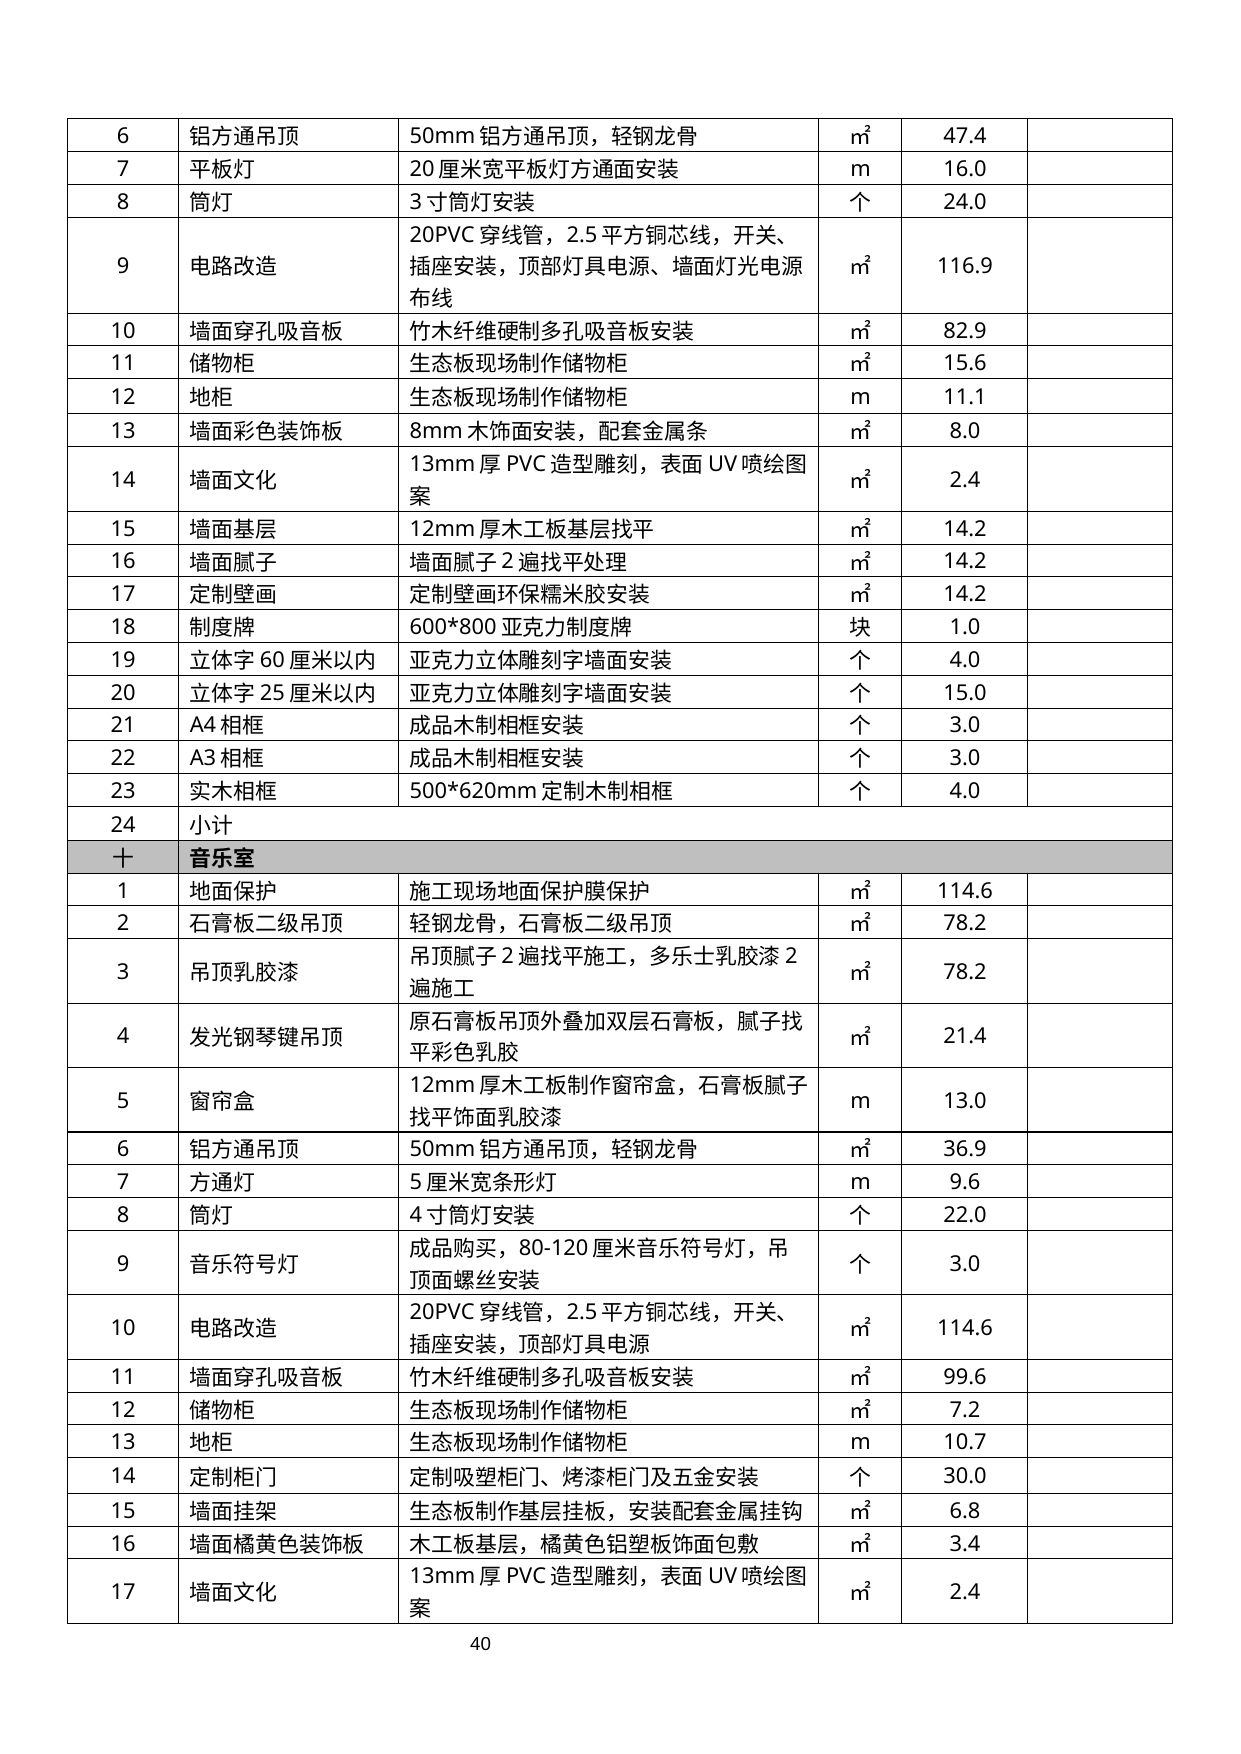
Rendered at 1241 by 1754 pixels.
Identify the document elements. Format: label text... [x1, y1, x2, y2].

table_cell ㎡ [819, 545, 901, 576]
table_cell 1.0 [902, 610, 1027, 642]
table_cell 19 [68, 643, 178, 674]
table_cell 6.8 [902, 1494, 1027, 1526]
table_cell 生态板现场制作储物柜 [399, 1425, 818, 1457]
table_cell 轻钢龙骨，石膏板二级吊顶 [399, 906, 818, 938]
table_cell ㎡ [819, 314, 901, 345]
table_cell 8 [68, 185, 178, 217]
table_cell [1028, 218, 1172, 313]
table_cell [1028, 676, 1172, 707]
table_cell [1028, 1360, 1172, 1392]
table_cell 小计 [179, 807, 1172, 840]
table_cell [1028, 379, 1172, 413]
table_cell ㎡ [819, 906, 901, 938]
table_cell 地柜 [179, 379, 398, 413]
table_cell 78.2 [902, 906, 1027, 938]
table_cell [1028, 314, 1172, 345]
table_cell 9 [68, 218, 178, 313]
table_cell 24.0 [902, 185, 1027, 217]
table_cell 2 [68, 906, 178, 938]
table_cell 3.4 [902, 1527, 1027, 1558]
table_cell 10 [68, 1295, 178, 1359]
table_cell 21 [68, 709, 178, 740]
table_cell 音乐符号灯 [179, 1231, 398, 1294]
table_cell 14 [68, 447, 178, 511]
table_cell A3相框 [179, 741, 398, 773]
table_cell 发光钢琴键吊顶 [179, 1004, 398, 1067]
table_cell 24 [68, 807, 178, 840]
table_cell ㎡ [819, 1393, 901, 1424]
table_cell 3.0 [902, 709, 1027, 740]
table_cell 2.4 [902, 1559, 1027, 1623]
table_cell 5厘米宽条形灯 [399, 1165, 818, 1197]
table_cell 600*800亚克力制度牌 [399, 610, 818, 642]
table_cell 8 [68, 1198, 178, 1230]
table_cell 立体字25厘米以内 [179, 676, 398, 707]
table_cell 8.0 [902, 414, 1027, 446]
table_cell m [819, 1068, 901, 1131]
table_cell 21.4 [902, 1004, 1027, 1067]
table_cell 13.0 [902, 1068, 1027, 1131]
table_cell 99.6 [902, 1360, 1027, 1392]
table_cell 亚克力立体雕刻字墙面安装 [399, 643, 818, 674]
table_cell 20PVC穿线管，2.5平方铜芯线，开关、插座安装，顶部灯具电源 [399, 1295, 818, 1359]
table_cell 成品购买，80-120厘米音乐符号灯，吊顶面螺丝安装 [399, 1231, 818, 1294]
table_cell 个 [819, 185, 901, 217]
table_cell [1028, 1068, 1172, 1131]
table_cell 22 [68, 741, 178, 773]
table_cell 成品木制相框安装 [399, 741, 818, 773]
table_cell [1028, 1494, 1172, 1526]
table_cell 音乐室 [179, 841, 1172, 873]
table_cell 10 [68, 314, 178, 345]
table_cell 16 [68, 1527, 178, 1558]
table_cell [1028, 610, 1172, 642]
table_cell 1 [68, 874, 178, 905]
table_cell 6 [68, 119, 178, 151]
table_cell 施工现场地面保护膜保护 [399, 874, 818, 905]
table_cell 14.2 [902, 512, 1027, 543]
table_cell ㎡ [819, 1360, 901, 1392]
table_cell 亚克力立体雕刻字墙面安装 [399, 676, 818, 707]
table_cell 13 [68, 414, 178, 446]
table_cell ㎡ [819, 874, 901, 905]
table_cell m [819, 379, 901, 413]
table_cell 12 [68, 1393, 178, 1424]
table_cell 15 [68, 512, 178, 543]
table_cell 7.2 [902, 1393, 1027, 1424]
table_cell 定制吸塑柜门、烤漆柜门及五金安装 [399, 1458, 818, 1493]
table_cell 114.6 [902, 874, 1027, 905]
table_cell 23 [68, 774, 178, 806]
table_cell [1028, 1527, 1172, 1558]
table_cell [1028, 414, 1172, 446]
table_cell 500*620mm定制木制相框 [399, 774, 818, 806]
table_cell 墙面文化 [179, 1559, 398, 1623]
table_cell [1028, 906, 1172, 938]
table_cell 平板灯 [179, 152, 398, 184]
table_cell 20 [68, 676, 178, 707]
table_cell 17 [68, 577, 178, 609]
table_cell 地柜 [179, 1425, 398, 1457]
table_cell 木工板基层，橘黄色铝塑板饰面包敷 [399, 1527, 818, 1558]
table_cell 7 [68, 1165, 178, 1197]
table_cell 50mm铝方通吊顶，轻钢龙骨 [399, 1133, 818, 1164]
table_cell ㎡ [819, 1133, 901, 1164]
table_cell [1028, 545, 1172, 576]
table_cell 墙面彩色装饰板 [179, 414, 398, 446]
table_cell 生态板现场制作储物柜 [399, 1393, 818, 1424]
table_cell [1028, 709, 1172, 740]
table_cell 电路改造 [179, 218, 398, 313]
table_cell 铝方通吊顶 [179, 119, 398, 151]
table_cell m [819, 1425, 901, 1457]
table_cell [1028, 1198, 1172, 1230]
table_cell 墙面穿孔吸音板 [179, 314, 398, 345]
table_cell 个 [819, 643, 901, 674]
table_cell 个 [819, 709, 901, 740]
table_cell 9 [68, 1231, 178, 1294]
table_cell [1028, 512, 1172, 543]
table_cell 12mm厚木工板制作窗帘盒，石膏板腻子找平饰面乳胶漆 [399, 1068, 818, 1131]
table_cell [1028, 874, 1172, 905]
table_cell 生态板现场制作储物柜 [399, 379, 818, 413]
table_cell 16 [68, 545, 178, 576]
table_cell [1028, 119, 1172, 151]
table_cell 14 [68, 1458, 178, 1493]
table_cell [1028, 577, 1172, 609]
table_cell 定制柜门 [179, 1458, 398, 1493]
table_cell 3.0 [902, 1231, 1027, 1294]
table_cell 墙面腻子2遍找平处理 [399, 545, 818, 576]
table_cell 12mm厚木工板基层找平 [399, 512, 818, 543]
table_cell 78.2 [902, 939, 1027, 1003]
table_cell 116.9 [902, 218, 1027, 313]
table_cell 2.4 [902, 447, 1027, 511]
table_cell 墙面穿孔吸音板 [179, 1360, 398, 1392]
table_cell 9.6 [902, 1165, 1027, 1197]
table_cell ㎡ [819, 447, 901, 511]
table_cell 原石膏板吊顶外叠加双层石膏板，腻子找平彩色乳胶 [399, 1004, 818, 1067]
table_cell 7 [68, 152, 178, 184]
table_cell 3 [68, 939, 178, 1003]
table_cell 竹木纤维硬制多孔吸音板安装 [399, 1360, 818, 1392]
table_cell 墙面腻子 [179, 545, 398, 576]
table_cell ㎡ [819, 577, 901, 609]
table_cell ㎡ [819, 1559, 901, 1623]
table_cell 18 [68, 610, 178, 642]
table_cell 筒灯 [179, 185, 398, 217]
table_cell 吊顶乳胶漆 [179, 939, 398, 1003]
table_cell [1028, 447, 1172, 511]
table_cell 墙面文化 [179, 447, 398, 511]
table_cell 个 [819, 774, 901, 806]
table_cell 22.0 [902, 1198, 1027, 1230]
table_cell 储物柜 [179, 1393, 398, 1424]
table_cell 个 [819, 1231, 901, 1294]
table_cell 12 [68, 379, 178, 413]
table_cell 个 [819, 676, 901, 707]
table_cell 36.9 [902, 1133, 1027, 1164]
table_cell 实木相框 [179, 774, 398, 806]
table_cell 15.0 [902, 676, 1027, 707]
table_cell [1028, 1458, 1172, 1493]
table_cell 墙面挂架 [179, 1494, 398, 1526]
table_cell 个 [819, 1458, 901, 1493]
table_cell ㎡ [819, 218, 901, 313]
table_cell 块 [819, 610, 901, 642]
table_cell 14.2 [902, 545, 1027, 576]
table_cell 50mm铝方通吊顶，轻钢龙骨 [399, 119, 818, 151]
table_cell 5 [68, 1068, 178, 1131]
table_cell 储物柜 [179, 346, 398, 378]
table_cell [1028, 152, 1172, 184]
table_cell 墙面橘黄色装饰板 [179, 1527, 398, 1558]
table_cell 14.2 [902, 577, 1027, 609]
table_cell m [819, 1165, 901, 1197]
table_cell 6 [68, 1133, 178, 1164]
table_cell 定制壁画环保糯米胶安装 [399, 577, 818, 609]
table_cell ㎡ [819, 1494, 901, 1526]
table_cell 吊顶腻子2遍找平施工，多乐士乳胶漆2遍施工 [399, 939, 818, 1003]
table_cell 立体字60厘米以内 [179, 643, 398, 674]
table_cell 11 [68, 1360, 178, 1392]
table_cell 制度牌 [179, 610, 398, 642]
table_cell [1028, 643, 1172, 674]
table_cell 17 [68, 1559, 178, 1623]
table_cell [1028, 346, 1172, 378]
table_cell 15.6 [902, 346, 1027, 378]
table_cell m [819, 152, 901, 184]
table_cell 15 [68, 1494, 178, 1526]
table_cell 47.4 [902, 119, 1027, 151]
table_cell [1028, 741, 1172, 773]
table_cell ㎡ [819, 119, 901, 151]
table_cell 30.0 [902, 1458, 1027, 1493]
table_cell 13 [68, 1425, 178, 1457]
table_cell 生态板现场制作储物柜 [399, 346, 818, 378]
table_cell 20PVC穿线管，2.5平方铜芯线，开关、插座安装，顶部灯具电源、墙面灯光电源布线 [399, 218, 818, 313]
table_cell [1028, 939, 1172, 1003]
table_cell [1028, 1165, 1172, 1197]
table_cell 地面保护 [179, 874, 398, 905]
table_cell 个 [819, 741, 901, 773]
table_cell A4相框 [179, 709, 398, 740]
table_cell ㎡ [819, 1004, 901, 1067]
table_cell 筒灯 [179, 1198, 398, 1230]
table_cell 11 [68, 346, 178, 378]
table_cell 定制壁画 [179, 577, 398, 609]
table_cell 82.9 [902, 314, 1027, 345]
table_cell 4 [68, 1004, 178, 1067]
table_cell 铝方通吊顶 [179, 1133, 398, 1164]
table_cell 竹木纤维硬制多孔吸音板安装 [399, 314, 818, 345]
table_cell 8mm木饰面安装，配套金属条 [399, 414, 818, 446]
table_cell ㎡ [819, 346, 901, 378]
table_cell 石膏板二级吊顶 [179, 906, 398, 938]
table_cell [1028, 1295, 1172, 1359]
table_cell ㎡ [819, 939, 901, 1003]
table_cell 方通灯 [179, 1165, 398, 1197]
table_cell 4.0 [902, 774, 1027, 806]
table_cell 墙面基层 [179, 512, 398, 543]
table_cell 20厘米宽平板灯方通面安装 [399, 152, 818, 184]
table_cell 114.6 [902, 1295, 1027, 1359]
table_cell 电路改造 [179, 1295, 398, 1359]
table_cell 13mm厚PVC造型雕刻，表面UV喷绘图案 [399, 1559, 818, 1623]
table_cell 十 [68, 841, 178, 873]
table_cell 11.1 [902, 379, 1027, 413]
table_cell ㎡ [819, 1527, 901, 1558]
table_cell 3寸筒灯安装 [399, 185, 818, 217]
table_cell 成品木制相框安装 [399, 709, 818, 740]
table_cell [1028, 1393, 1172, 1424]
table_cell 13mm厚PVC造型雕刻，表面UV喷绘图案 [399, 447, 818, 511]
table_cell [1028, 1004, 1172, 1067]
table_cell 个 [819, 1198, 901, 1230]
table_cell [1028, 1231, 1172, 1294]
table_cell [1028, 774, 1172, 806]
table_cell 16.0 [902, 152, 1027, 184]
table_cell 10.7 [902, 1425, 1027, 1457]
table_cell [1028, 1133, 1172, 1164]
table_cell [1028, 1559, 1172, 1623]
table_cell 3.0 [902, 741, 1027, 773]
table_cell [1028, 185, 1172, 217]
table_cell ㎡ [819, 512, 901, 543]
table_cell ㎡ [819, 414, 901, 446]
table_cell 4.0 [902, 643, 1027, 674]
table_cell 窗帘盒 [179, 1068, 398, 1131]
table_cell [1028, 1425, 1172, 1457]
table_cell ㎡ [819, 1295, 901, 1359]
table_cell 生态板制作基层挂板，安装配套金属挂钩 [399, 1494, 818, 1526]
table_cell 4寸筒灯安装 [399, 1198, 818, 1230]
